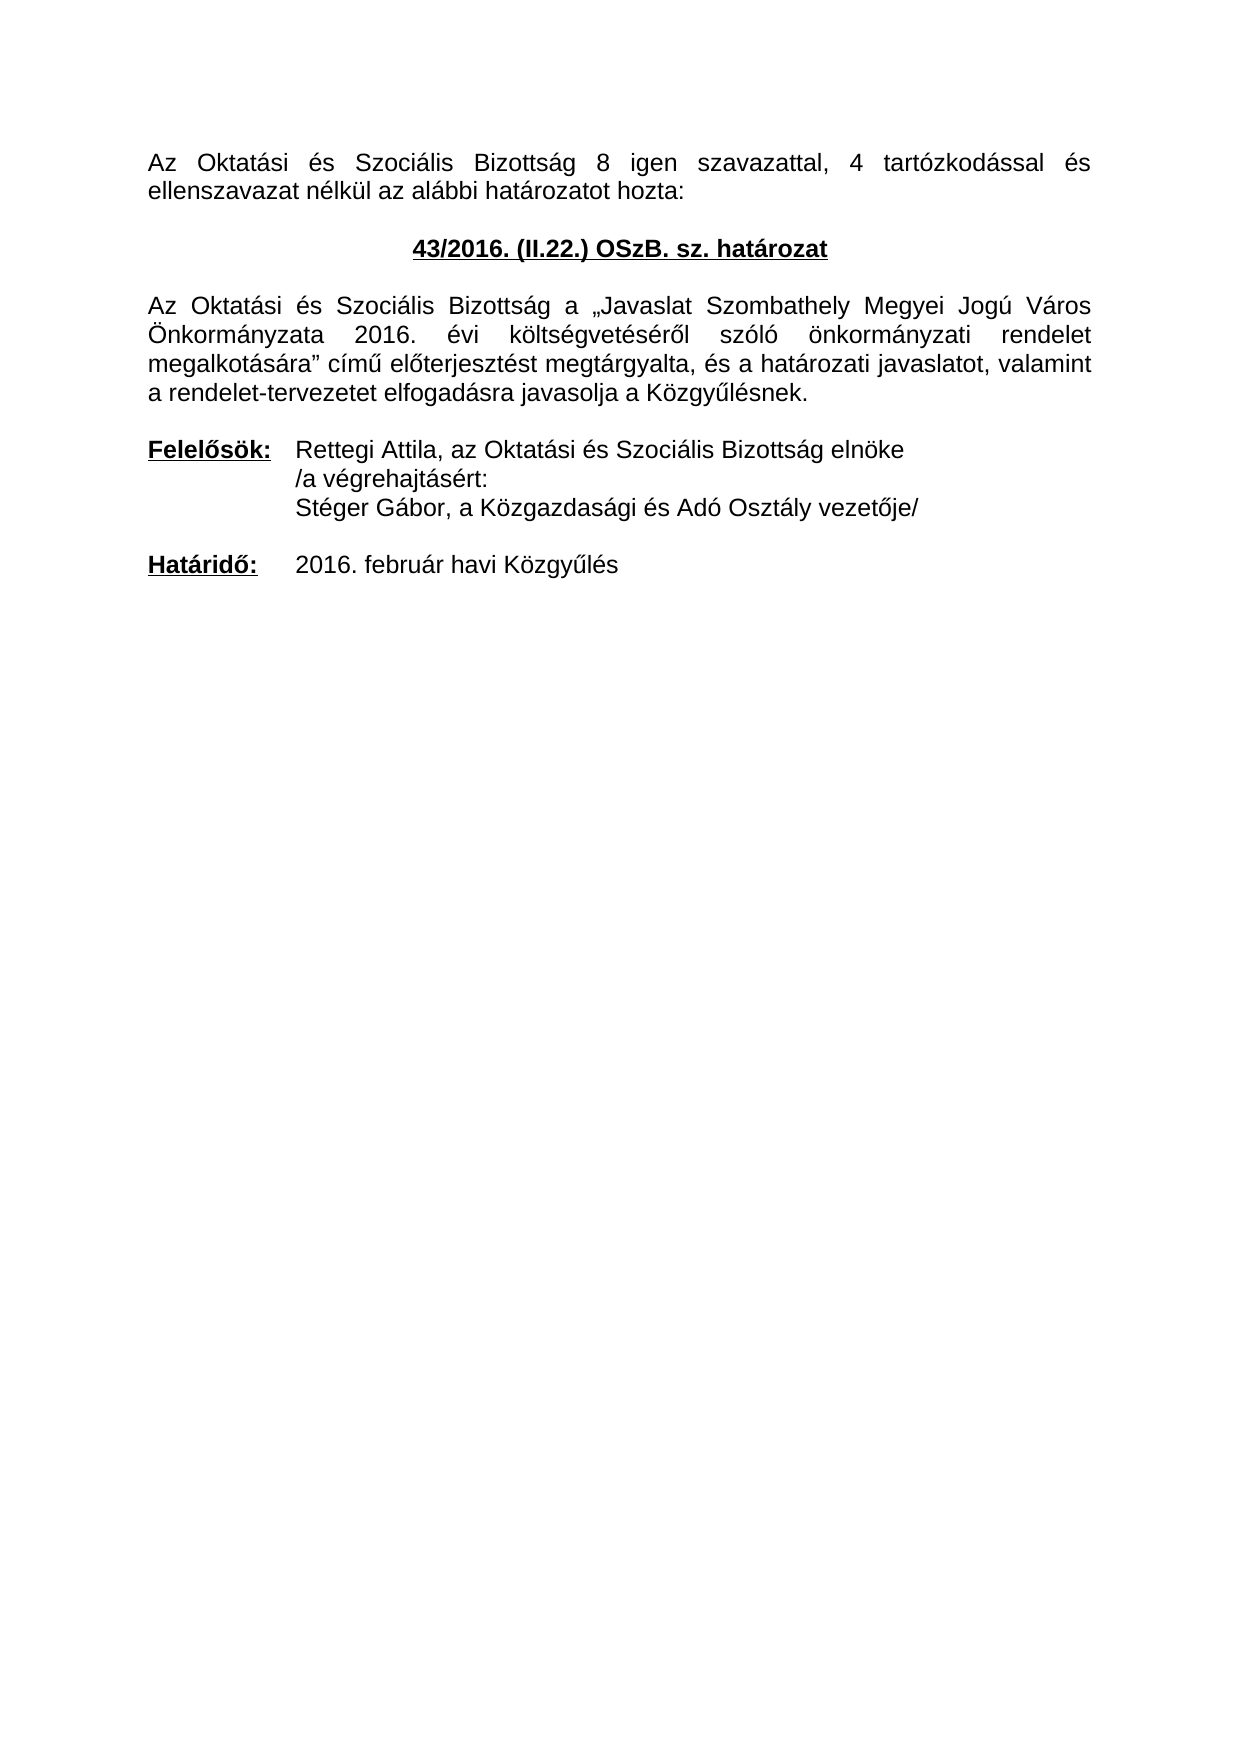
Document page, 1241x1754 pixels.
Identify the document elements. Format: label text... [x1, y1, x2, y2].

text Az Oktatási és Szociális Bizottság a „Javaslat Szombathely Megyei Jogú Város Önkormányzata 2016. évi költségvetéséről szóló önkormányzati rendelet megalkotására” című előterjesztést megtárgyalta, és a határozati javaslatot, valamint a rendelet-tervezetet elfogadásra javasolja a Közgyűlésnek. [148, 291, 1093, 406]
text Felelősök: Rettegi Attila, az Oktatási és Szociális Bizottság elnöke [148, 435, 1093, 464]
text Stéger Gábor, a Közgazdasági és Adó Osztály vezetője/ [148, 493, 1093, 521]
text Az Oktatási és Szociális Bizottság 8 igen szavazattal, 4 tartózkodással és ellenszavazat nélkül az alábbi határozatot hozta: [148, 148, 1093, 205]
text /a végrehajtásért: [148, 464, 1093, 493]
text 43/2016. (II.22.) OSzB. sz. határozat [148, 234, 1093, 263]
text Határidő: 2016. február havi Közgyűlés [148, 550, 1093, 579]
